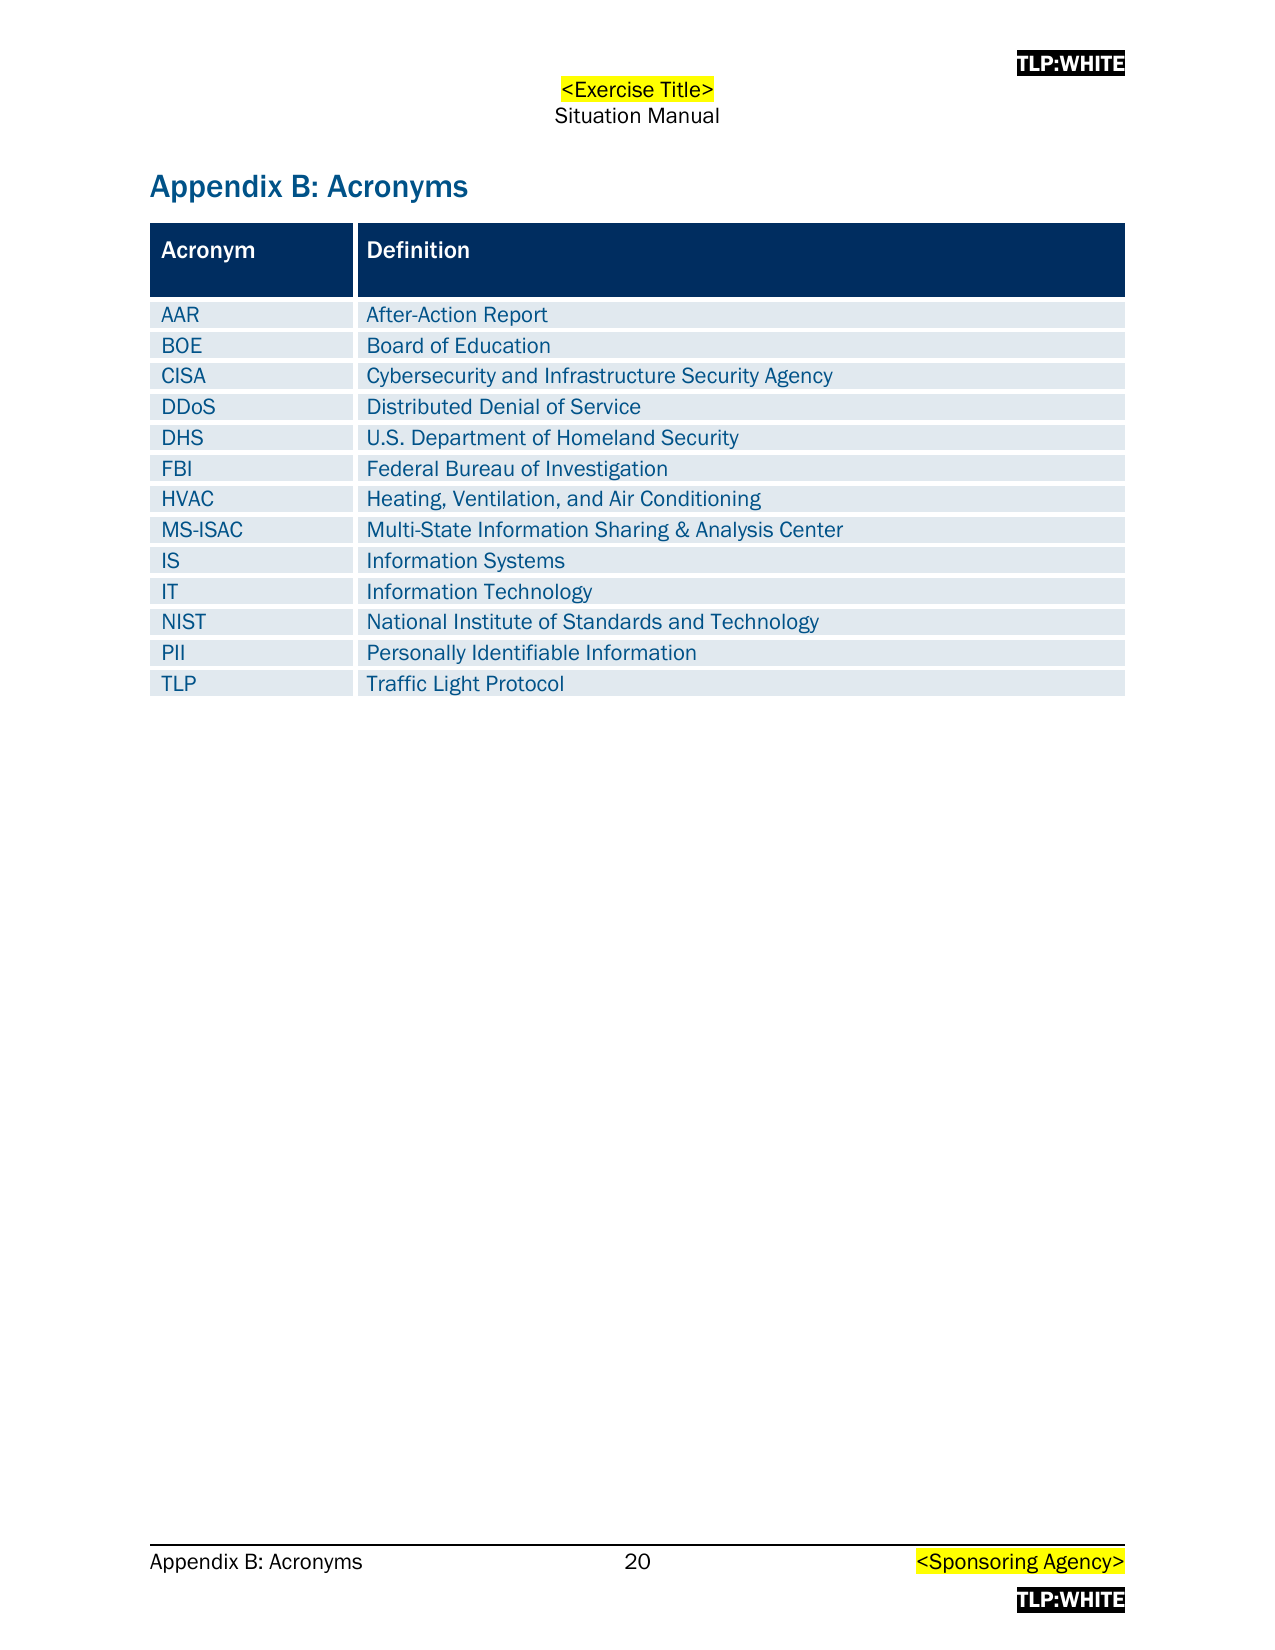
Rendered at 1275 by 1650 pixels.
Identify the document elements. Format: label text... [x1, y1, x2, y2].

table_cell PII [150, 640, 353, 666]
table_cell HVAC [150, 486, 353, 512]
text Appendix B: Acronyms [150, 167, 1125, 205]
table_cell AAR [150, 302, 353, 327]
table_cell NIST [150, 609, 353, 635]
table_cell IS [150, 547, 353, 573]
table_cell Information Technology [358, 578, 1125, 604]
table_cell Federal Bureau of Investigation [358, 455, 1125, 481]
table_cell U.S. Department of Homeland Security [358, 425, 1125, 450]
table_cell Heating, Ventilation, and Air Conditioning [358, 486, 1125, 512]
table_cell Distributed Denial of Service [358, 394, 1125, 420]
table_cell CISA [150, 363, 353, 389]
table_header Acronym [150, 223, 353, 297]
table_cell DHS [150, 425, 353, 450]
table_cell MS-ISAC [150, 517, 353, 543]
table_cell TLP [150, 670, 353, 696]
table_cell After-Action Report [358, 302, 1125, 327]
table_cell Multi-State Information Sharing & Analysis Center [358, 517, 1125, 543]
table_cell DDoS [150, 394, 353, 420]
table_cell Traffic Light Protocol [358, 670, 1125, 696]
table_header Definition [358, 223, 1125, 297]
table_cell Cybersecurity and Infrastructure Security Agency [358, 363, 1125, 389]
table_cell BOE [150, 332, 353, 358]
table_cell IT [150, 578, 353, 604]
table_cell Information Systems [358, 547, 1125, 573]
table_cell FBI [150, 455, 353, 481]
table_cell Personally Identifiable Information [358, 640, 1125, 666]
table_cell National Institute of Standards and Technology [358, 609, 1125, 635]
table_cell Board of Education [358, 332, 1125, 358]
